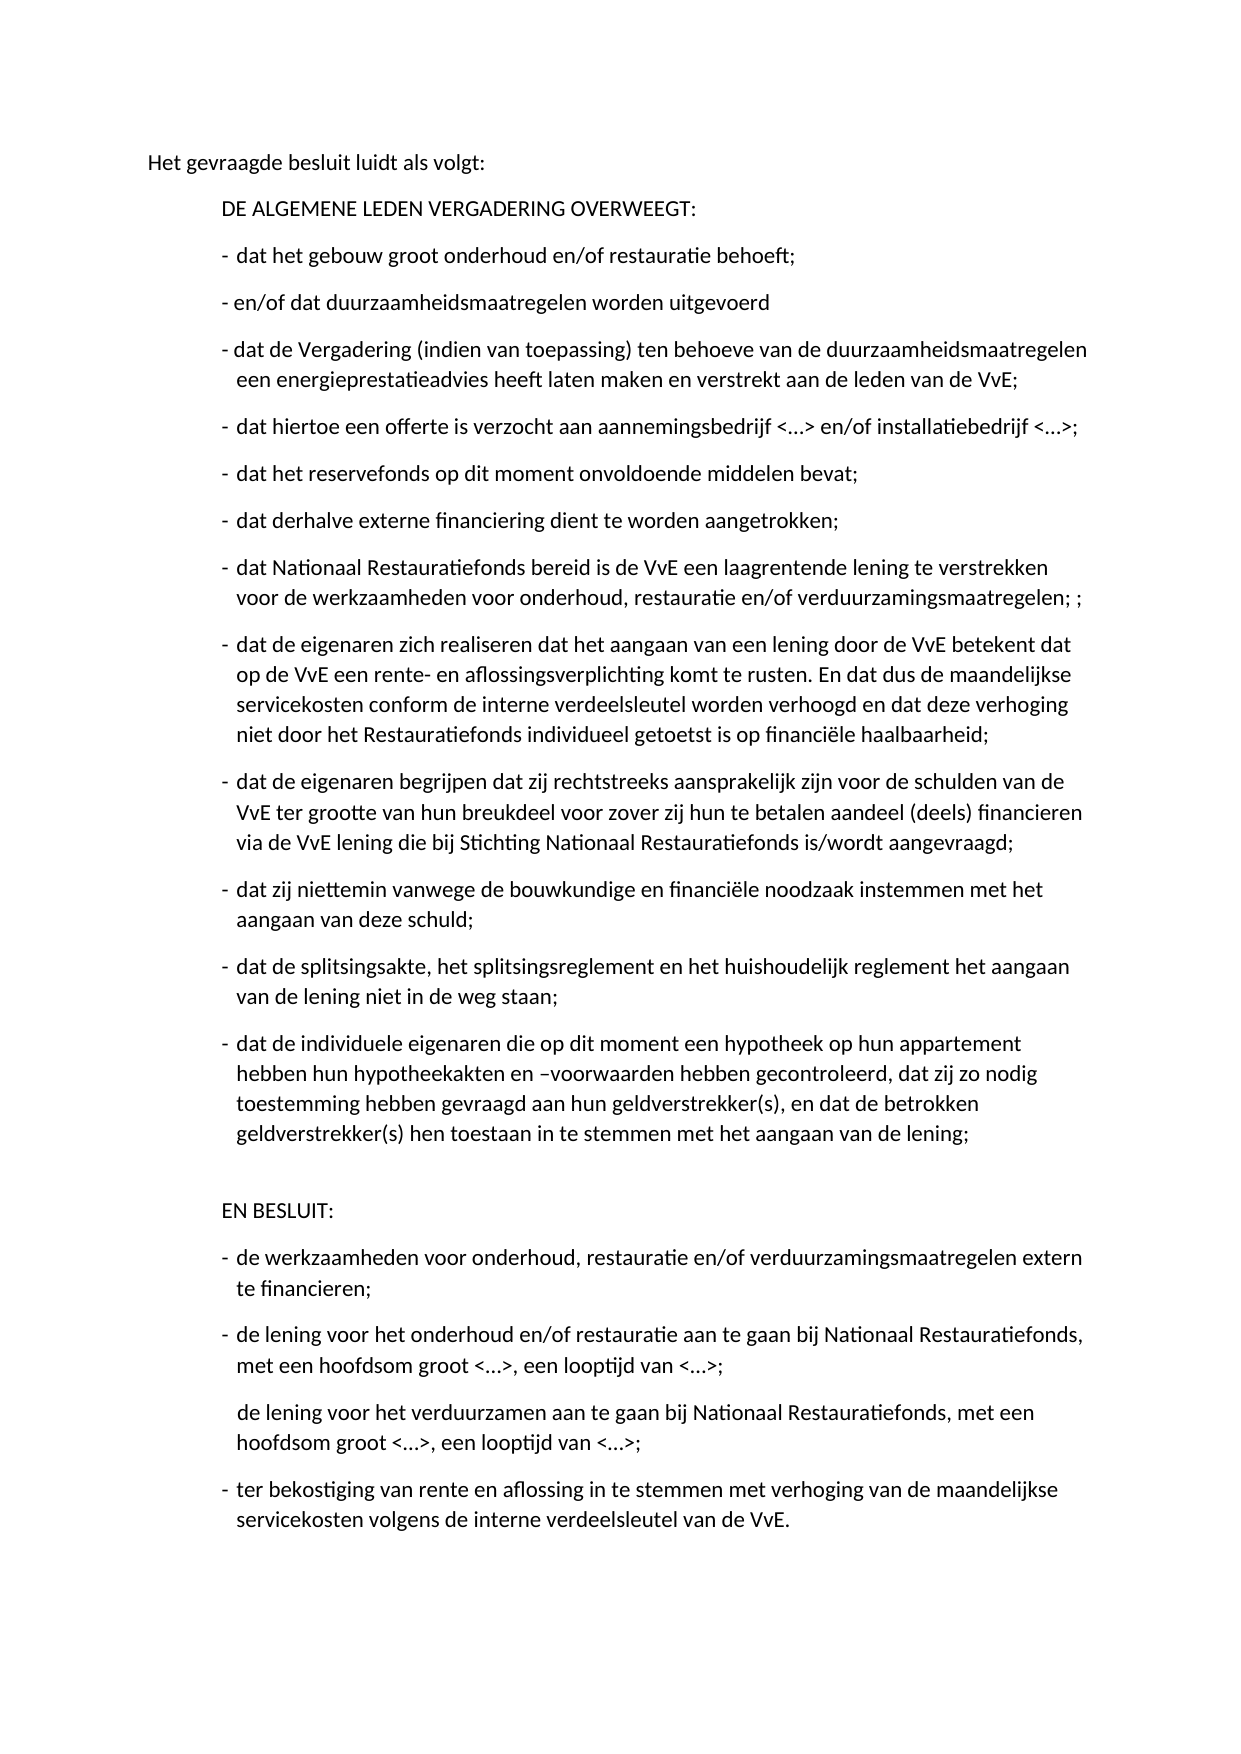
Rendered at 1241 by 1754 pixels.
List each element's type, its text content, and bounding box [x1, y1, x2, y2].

text de lening voor het verduurzamen aan te gaan bij Nationaal Restauratiefonds, met een hoofdsom groot <…>, een looptijd van <…>; [221, 1398, 1093, 1456]
text - dat Nationaal Restauratiefonds bereid is de VvE een laagrentende lening te verstrekken voor de werkzaamheden voor onderhoud, restauratie en/of verduurzamingsmaatregelen; ; [221, 553, 1093, 611]
text - dat de eigenaren begrijpen dat zij rechtstreeks aansprakelijk zijn voor de schulden van de VvE ter grootte van hun breukdeel voor zover zij hun te betalen aandeel (deels) financieren via de VvE lening die bij Stichting Nationaal Restauratiefonds is/wordt aangevraagd; [221, 767, 1093, 856]
text - dat het gebouw groot onderhoud en/of restauratie behoeft; [221, 241, 1093, 269]
text - de lening voor het onderhoud en/of restauratie aan te gaan bij Nationaal Restauratiefonds, met een hoofdsom groot <…>, een looptijd van <…>; [221, 1321, 1093, 1379]
text - dat de individuele eigenaren die op dit moment een hypotheek op hun appartement hebben hun hypotheekakten en –voorwaarden hebben gecontroleerd, dat zij zo nodig toestemming hebben gevraagd aan hun geldverstrekker(s), en dat de betrokken geldverstrekker(s) hen toestaan in te stemmen met het aangaan van de lening; [221, 1029, 1093, 1178]
text - dat het reservefonds op dit moment onvoldoende middelen bevat; [221, 459, 1093, 487]
text - dat zij niettemin vanwege de bouwkundige en financiële noodzaak instemmen met het aangaan van deze schuld; [221, 875, 1093, 933]
text DE ALGEMENE LEDEN VERGADERING OVERWEEGT: [221, 194, 1093, 222]
text EN BESLUIT: [221, 1197, 1093, 1224]
text - en/of dat duurzaamheidsmaatregelen worden uitgevoerd [221, 288, 1093, 316]
text - dat de Vergadering (indien van toepassing) ten behoeve van de duurzaamheidsmaatregelen een energieprestatieadvies heeft laten maken en verstrekt aan de leden van de VvE; [221, 335, 1093, 393]
text - dat hiertoe een offerte is verzocht aan aannemingsbedrijf <…> en/of installatiebedrijf <…>; [221, 412, 1093, 440]
text - dat de eigenaren zich realiseren dat het aangaan van een lening door de VvE betekent dat op de VvE een rente- en aflossingsverplichting komt te rusten. En dat dus de maandelijkse servicekosten conform de interne verdeelsleutel worden verhoogd en dat deze verhoging niet door het Restauratiefonds individueel getoetst is op financiële haalbaarheid; [221, 630, 1093, 748]
text - ter bekostiging van rente en aflossing in te stemmen met verhoging van de maandelijkse servicekosten volgens de interne verdeelsleutel van de VvE. [221, 1475, 1093, 1563]
text - dat de splitsingsakte, het splitsingsreglement en het huishoudelijk reglement het aangaan van de lening niet in de weg staan; [221, 952, 1093, 1010]
text - dat derhalve externe financiering dient te worden aangetrokken; [221, 506, 1093, 534]
text Het gevraagde besluit luidt als volgt: [148, 148, 1093, 176]
text - de werkzaamheden voor onderhoud, restauratie en/of verduurzamingsmaatregelen extern te financieren; [221, 1243, 1093, 1302]
